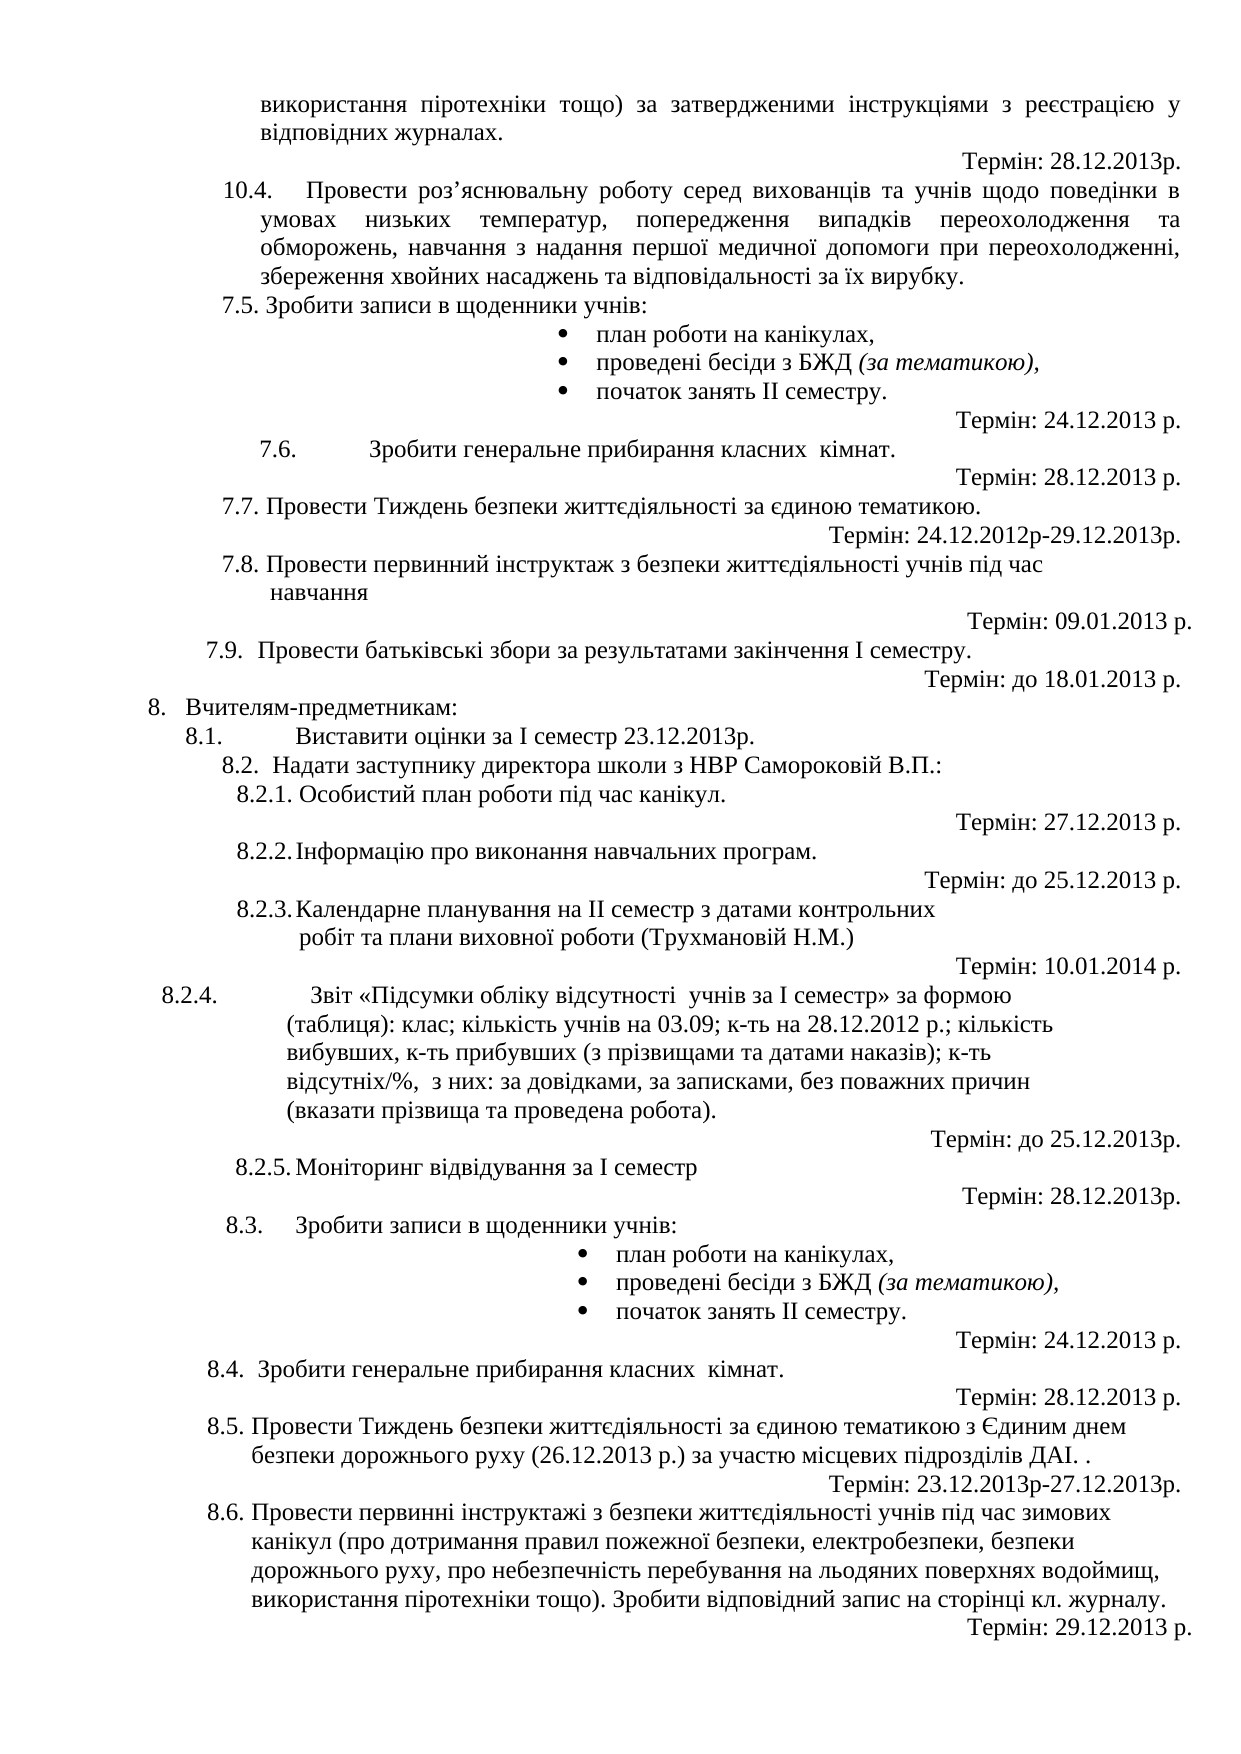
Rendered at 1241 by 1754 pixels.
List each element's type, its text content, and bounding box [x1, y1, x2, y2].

text вибувших, к-ть прибувших (з прізвищами та датами наказів); к-ть [236, 1037, 1181, 1066]
list план роботи на канікулах, [559, 319, 1181, 347]
text 7.5. Зробити записи в щоденники учнів: [222, 290, 1181, 319]
list проведені бесіди з БЖД (за тематикою), [578, 1267, 1181, 1296]
list Календарне планування на ІІ семестр з датами контрольних [223, 894, 1181, 922]
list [223, 89, 1181, 146]
list Зробити записи в щоденники учнів: [223, 1210, 1181, 1239]
list Провести Тиждень безпеки життєдіяльності за єдиною тематикою з Єдиним днем безпеки дорожнього руху (26.12.2013 р.) за участю місцевих підрозділів ДАІ. . [207, 1411, 1181, 1469]
list початок занять ІІ семестру. [559, 376, 1181, 405]
text Термін: 29.12.2013 р. [298, 1612, 1192, 1641]
text Термін: 28.12.2013 р. [298, 462, 1181, 491]
list початок занять ІІ семестру. [578, 1296, 1181, 1325]
text 8.2.1. Особистий план роботи під час канікул. [236, 779, 1181, 807]
list Виставити оцінки за І семестр 23.12.2013р. [185, 721, 1181, 750]
text Термін: 24.12.2013 р. [298, 405, 1181, 434]
list проведені бесіди з БЖД (за тематикою), [559, 347, 1181, 376]
list Інформацію про виконання навчальних програм. [223, 836, 1181, 865]
text (вказати прізвища та проведена робота). [236, 1095, 1181, 1124]
text Термін: 28.12.2013р. [194, 1181, 1181, 1210]
list Провести батьківські збори за результатами закінчення І семестру. [206, 635, 1181, 664]
text Термін: 27.12.2013 р. [298, 807, 1181, 836]
text Термін: 28.12.2013 р. [298, 1382, 1181, 1411]
text робіт та плани виховної роботи (Трухмановій Н.М.) [236, 922, 1181, 951]
list Зробити генеральне прибирання класних кімнат. [223, 434, 1181, 462]
text Термін: до 25.12.2013 р. [236, 865, 1181, 894]
list Провести первинний інструктаж з безпеки життєдіяльності учнів під час [222, 549, 1192, 577]
text Термін: 28.12.2013р. [260, 146, 1181, 175]
text Термін: 09.01.2013 р. [281, 606, 1192, 635]
text навчання [251, 577, 1192, 606]
list Зробити генеральне прибирання класних кімнат. [204, 1354, 1181, 1382]
text Термін: 24.12.2013 р. [298, 1325, 1181, 1354]
list Провести Тиждень безпеки життєдіяльності за єдиною тематикою. [222, 491, 1181, 520]
text відсутніх/%, з них: за довідками, за записками, без поважних причин [236, 1066, 1181, 1095]
list Вчителям-предметникам: [148, 692, 1181, 721]
text Термін: 23.12.2013р-27.12.2013р. [298, 1469, 1181, 1497]
text Термін: 24.12.2012р-29.12.2013р. [298, 520, 1181, 549]
text Термін: до 25.12.2013р. [236, 1124, 1181, 1152]
list Звіт «Підсумки обліку відсутності учнів за І семестр» за формою [148, 980, 1181, 1009]
list Провести роз’яснювальну роботу серед вихованців та учнів щодо поведінки в умовах низьких температур, попередження випадків переохолодження та обморожень, навчання з надання першої медичної допомоги при переохолодженні, збереження хвойних насаджень та відповідальності за їх вирубку. [223, 175, 1181, 290]
text Термін: 10.01.2014 р. [410, 951, 1181, 980]
list план роботи на канікулах, [578, 1239, 1181, 1267]
list Моніторинг відвідування за І семестр [235, 1152, 1181, 1181]
list Провести первинні інструктажі з безпеки життєдіяльності учнів під час зимових канікул (про дотримання правил пожежної безпеки, електробезпеки, безпеки дорожнього руху, про небезпечність перебування на льодяних поверхнях водоймищ, використання піротехніки тощо). Зробити відповідний запис на сторінці кл. журналу. [207, 1497, 1192, 1612]
text Термін: до 18.01.2013 р. [223, 664, 1181, 692]
text (таблиця): клас; кількість учнів на 03.09; к-ть на 28.12.2012 р.; кількість [236, 1009, 1181, 1037]
list Надати заступнику директора школи з НВР Самороковій В.П.: [222, 750, 1181, 779]
